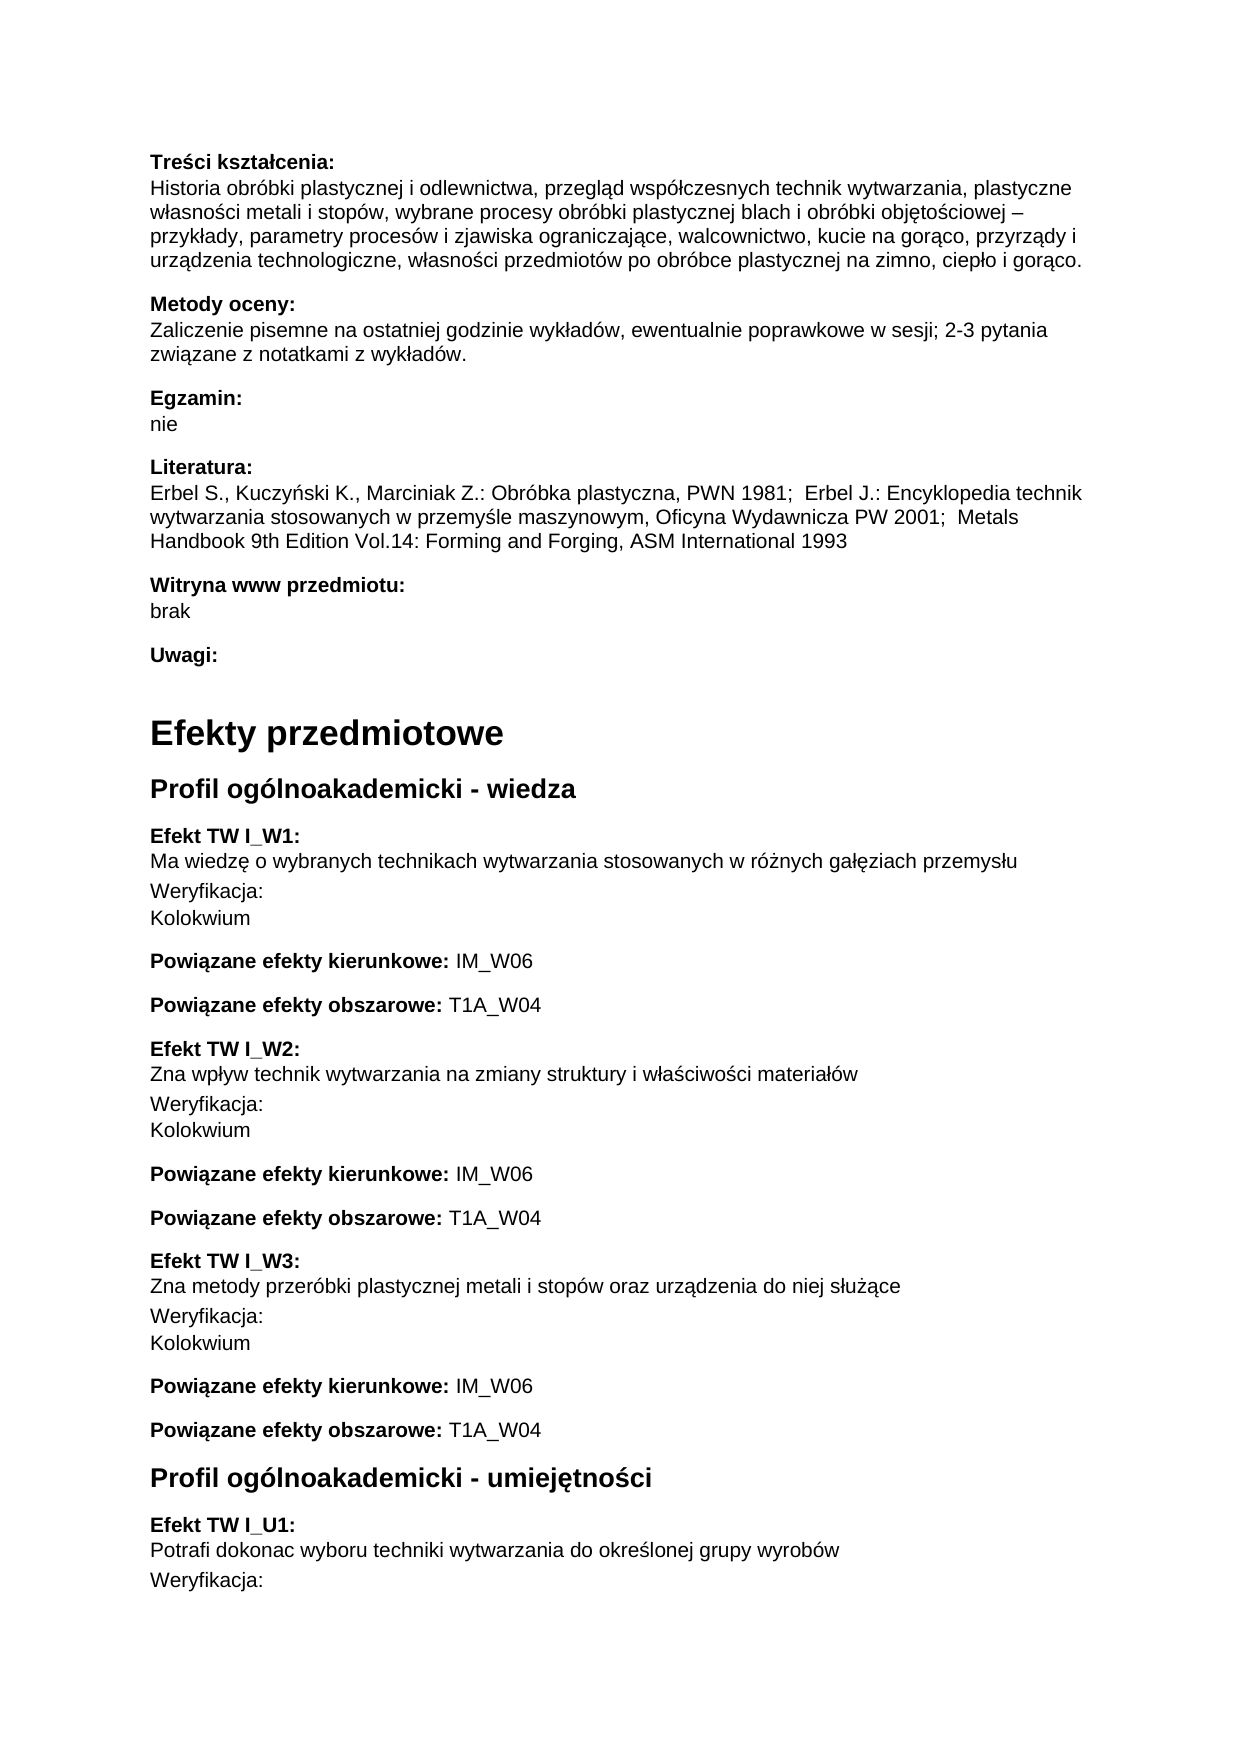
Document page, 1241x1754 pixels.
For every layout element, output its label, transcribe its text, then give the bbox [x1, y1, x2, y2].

text brak [150, 599, 1090, 623]
text Efekt TW I_W2: [150, 1037, 1090, 1061]
text Erbel S., Kuczyński K., Marciniak Z.: Obróbka plastyczna, PWN 1981; Erbel J.: Encyklopedia technik wytwarzania stosowanych w przemyśle maszynowym, Oficyna Wydawnicza PW 2001; Metals Handbook 9th Edition Vol.14: Forming and Forging, ASM International 1993 [150, 481, 1090, 553]
text Zaliczenie pisemne na ostatniej godzinie wykładów, ewentualnie poprawkowe w sesji; 2-3 pytania związane z notatkami z wykładów. [150, 318, 1090, 366]
text Efekt TW I_U1: [150, 1513, 1090, 1537]
text Uwagi: [150, 643, 1090, 667]
text Metody oceny: [150, 292, 1090, 316]
text Zna wpływ technik wytwarzania na zmiany struktury i właściwości materiałów [150, 1062, 1090, 1086]
text Weryfikacja: [150, 1568, 1090, 1592]
text Zna metody przeróbki plastycznej metali i stopów oraz urządzenia do niej służące [150, 1274, 1090, 1298]
text Historia obróbki plastycznej i odlewnictwa, przegląd współczesnych technik wytwarzania, plastyczne własności metali i stopów, wybrane procesy obróbki plastycznej blach i obróbki objętościowej – przykłady, parametry procesów i zjawiska ograniczające, walcownictwo, kucie na gorąco, przyrządy i urządzenia technologiczne, własności przedmiotów po obróbce plastycznej na zimno, ciepło i gorąco. [150, 176, 1090, 272]
text Powiązane efekty obszarowe: T1A_W04 [150, 1205, 1090, 1229]
text Witryna www przedmiotu: [150, 573, 1090, 597]
text Kolokwium [150, 1330, 1090, 1354]
text Weryfikacja: [150, 1092, 1090, 1116]
text Powiązane efekty obszarowe: T1A_W04 [150, 993, 1090, 1017]
text Efekt TW I_W3: [150, 1249, 1090, 1273]
text Potrafi dokonac wyboru techniki wytwarzania do określonej grupy wyrobów [150, 1538, 1090, 1562]
text Kolokwium [150, 1118, 1090, 1142]
text nie [150, 411, 1090, 435]
text Kolokwium [150, 905, 1090, 929]
subtitle Profil ogólnoakademicki - wiedza [150, 773, 1090, 804]
text Efekt TW I_W1: [150, 824, 1090, 848]
text Powiązane efekty obszarowe: T1A_W04 [150, 1418, 1090, 1442]
text Literatura: [150, 455, 1090, 479]
text Weryfikacja: [150, 1304, 1090, 1328]
subtitle Efekty przedmiotowe [150, 712, 1090, 753]
text Powiązane efekty kierunkowe: IM_W06 [150, 1374, 1090, 1398]
subtitle Profil ogólnoakademicki - umiejętności [150, 1462, 1090, 1493]
text Powiązane efekty kierunkowe: IM_W06 [150, 949, 1090, 973]
text Powiązane efekty kierunkowe: IM_W06 [150, 1162, 1090, 1186]
text Weryfikacja: [150, 879, 1090, 903]
text Treści kształcenia: [150, 150, 1090, 174]
text Ma wiedzę o wybranych technikach wytwarzania stosowanych w różnych gałęziach przemysłu [150, 849, 1090, 873]
text Egzamin: [150, 385, 1090, 409]
